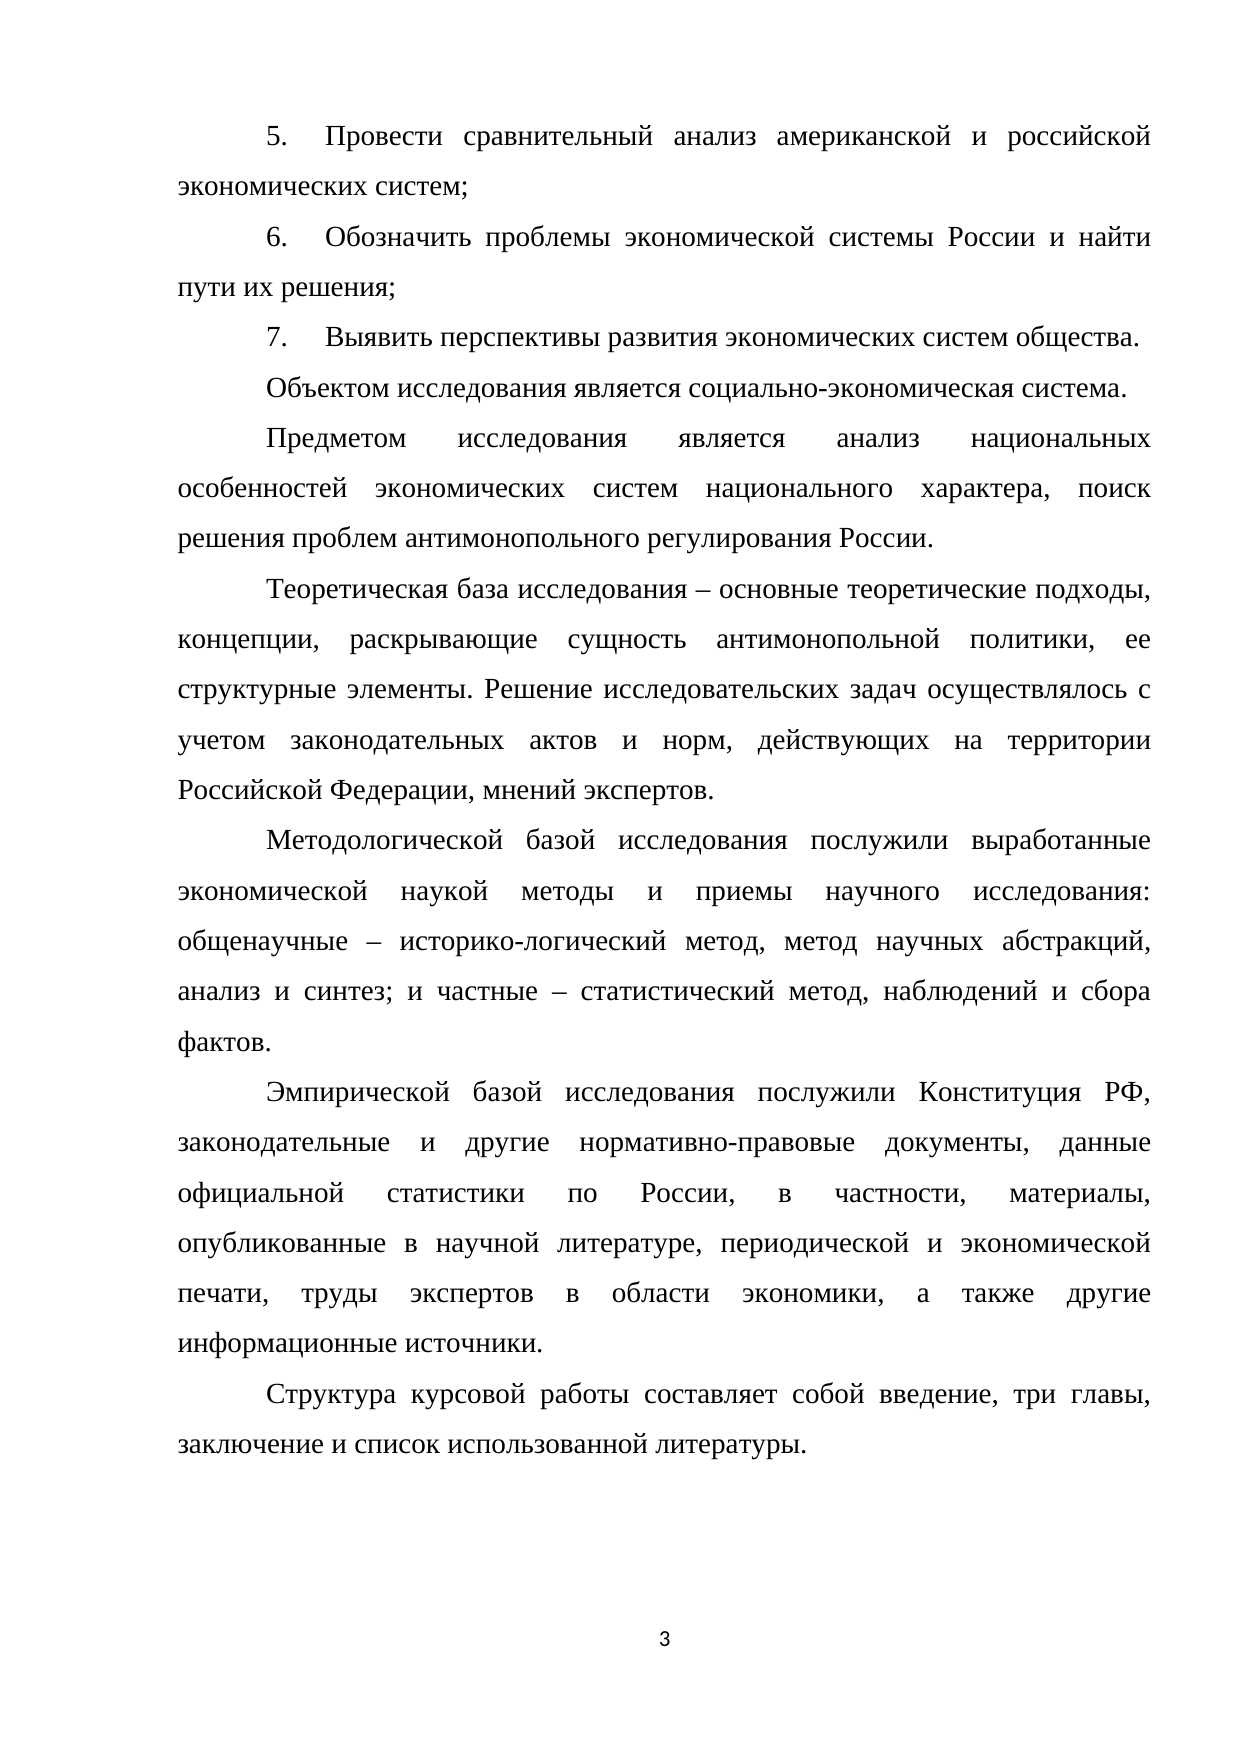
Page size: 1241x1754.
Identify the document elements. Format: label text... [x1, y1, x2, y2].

text Объектом исследования является социально-экономическая система. [177, 370, 1152, 403]
text Теоретическая база исследования – основные теоретические подходы, концепции, раскрывающие сущность антимонопольной политики, ее структурные элементы. Решение исследовательских задач осуществлялось с учетом законодательных актов и норм, действующих на территории Российской Федерации, мнений экспертов. [177, 571, 1152, 806]
text Методологической базой исследования послужили выработанные экономической наукой методы и приемы научного исследования: общенаучные – историко-логический метод, метод научных абстракций, анализ и синтез; и частные – статистический метод, наблюдений и сбора фактов. [177, 822, 1152, 1057]
text Предметом исследования является анализ национальных особенностей экономических систем национального характера, поиск решения проблем антимонопольного регулирования России. [177, 420, 1152, 554]
list Провести сравнительный анализ американской и российской экономических систем; [177, 118, 1152, 202]
list Обозначить проблемы экономической системы России и найти пути их решения; [177, 219, 1152, 303]
text Структура курсовой работы составляет собой введение, три главы, заключение и список использованной литературы. [177, 1376, 1152, 1460]
text Эмпирической базой исследования послужили Конституция РФ, законодательные и другие нормативно-правовые документы, данные официальной статистики по России, в частности, материалы, опубликованные в научной литературе, периодической и экономической печати, труды экспертов в области экономики, а также другие информационные источники. [177, 1074, 1152, 1359]
list Выявить перспективы развития экономических систем общества. [177, 319, 1152, 353]
